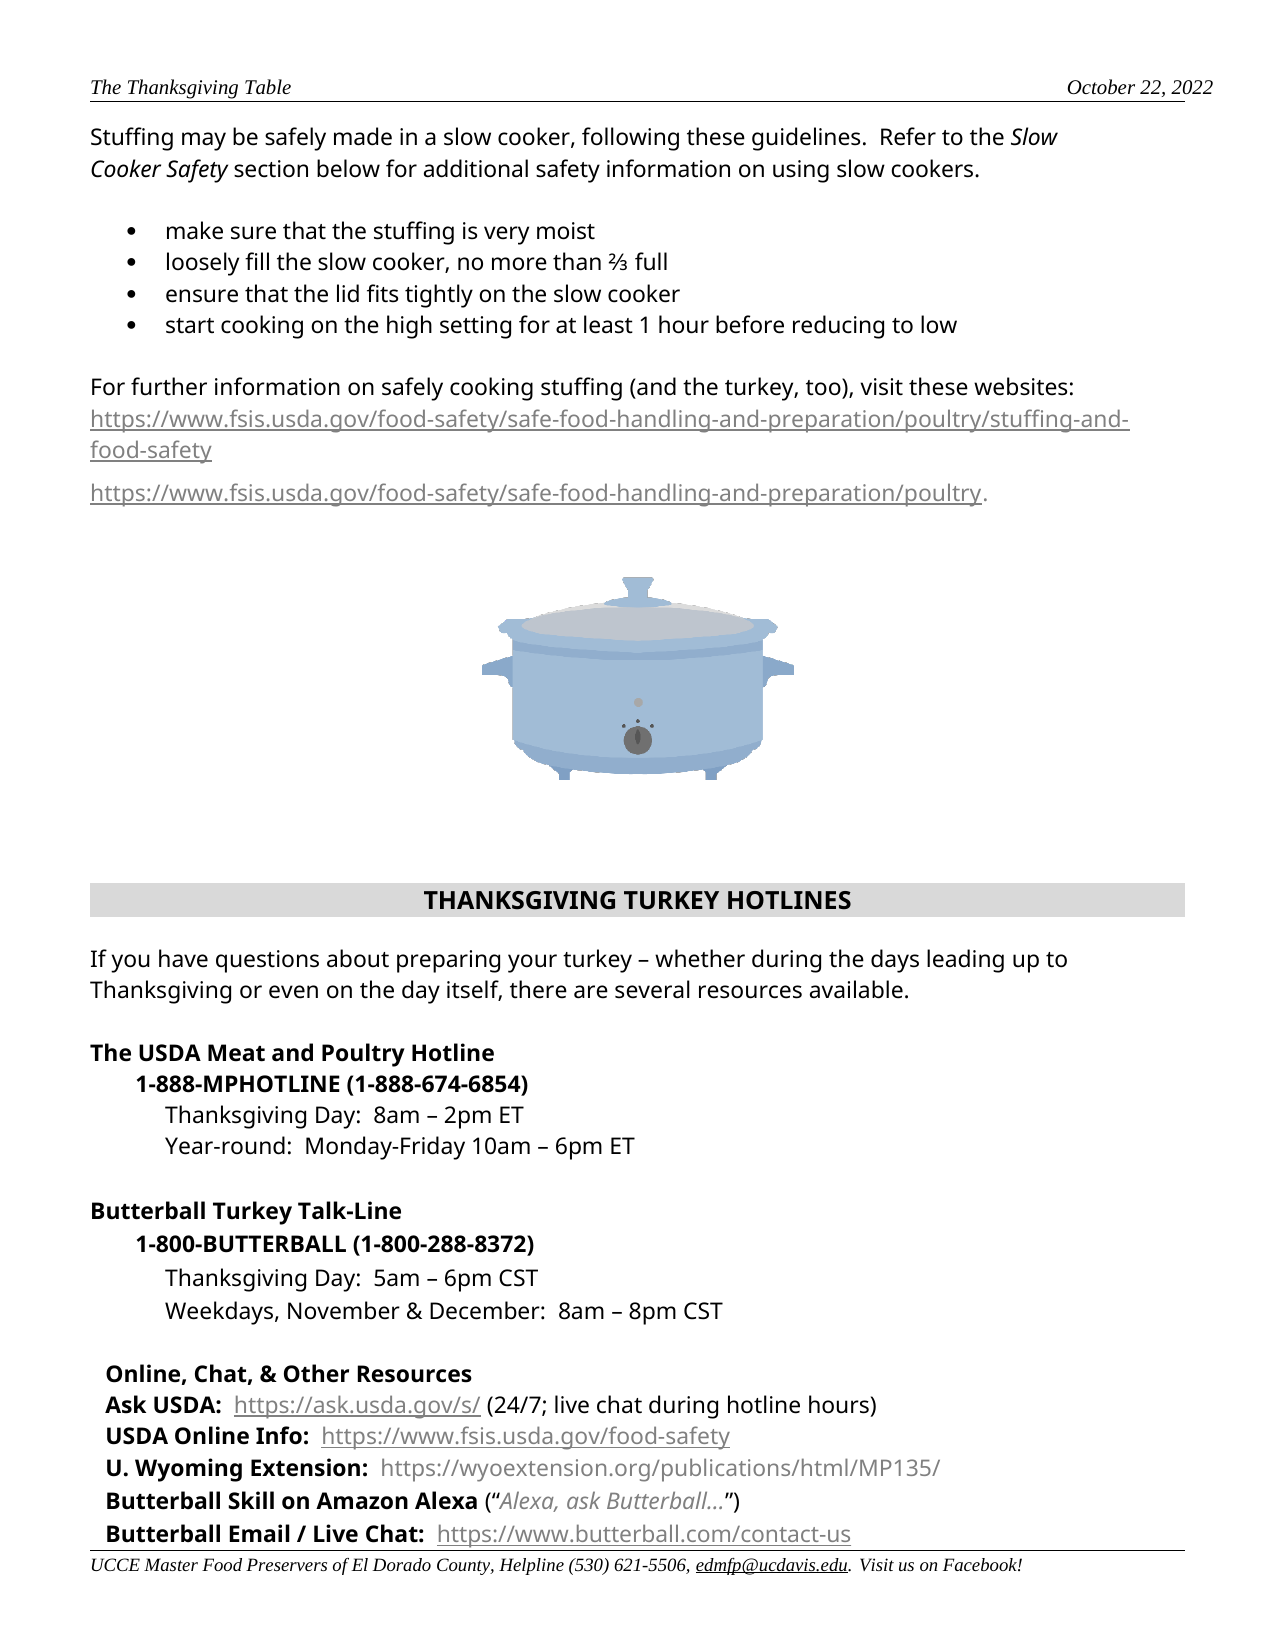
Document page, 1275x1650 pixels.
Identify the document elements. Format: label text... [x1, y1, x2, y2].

text https://www.fsis.usda.gov/food-safety/safe-food-handling-and-preparation/poultry/stuffing-and-food-safety [90, 403, 1185, 465]
list start cooking on the high setting for at least 1 hour before reducing to low [127, 309, 1085, 340]
text For further information on safely cooking stuffing (and the turkey, too), visit these websites: [90, 371, 1185, 403]
text Butterball Email / Live Chat: https://www.butterball.com/contact-us [60, 1518, 1085, 1549]
text Butterball Skill on Amazon Alexa (“Alexa, ask Butterball…”) [60, 1485, 1085, 1516]
text THANKSGIVING TURKEY HOTLINES [90, 883, 1185, 917]
list make sure that the stuffing is very moist [127, 215, 1085, 246]
text Ask USDA: https://ask.usda.gov/s/ (24/7; live chat during hotline hours) [60, 1389, 1185, 1420]
text The USDA Meat and Poultry Hotline [90, 1036, 1185, 1068]
list loosely fill the slow cooker, no more than ⅔ full [127, 246, 1085, 278]
text USDA Online Info: https://www.fsis.usda.gov/food-safety [60, 1420, 1185, 1451]
text U. Wyoming Extension: https://wyoextension.org/publications/html/MP135/ [60, 1451, 1085, 1483]
text Butterball Turkey Talk-Line [90, 1195, 1085, 1226]
text Thanksgiving Day: 5am – 6pm CST [90, 1262, 1085, 1293]
text Stuffing may be safely made in a slow cooker, following these guidelines. Refer to the Slow Cooker Safety section below for additional safety information on using slow cookers. [90, 121, 1085, 184]
list ensure that the lid fits tightly on the slow cooker [127, 278, 1085, 309]
text Online, Chat, & Other Resources [60, 1358, 1185, 1389]
text 1-800-BUTTERBALL (1-800-288-8372) [90, 1228, 1085, 1259]
picture [478, 566, 797, 792]
text 1-888-MPHOTLINE (1-888-674-6854) [90, 1068, 1185, 1099]
text Year-round: Monday-Friday 10am – 6pm ET [90, 1130, 1185, 1161]
text Weekdays, November & December: 8am – 8pm CST [60, 1295, 1185, 1326]
text Thanksgiving Day: 8am – 2pm ET [90, 1099, 1185, 1130]
text If you have questions about preparing your turkey – whether during the days leading up to Thanksgiving or even on the day itself, there are several resources available. [90, 943, 1185, 1005]
text https://www.fsis.usda.gov/food-safety/safe-food-handling-and-preparation/poultry. [90, 476, 1085, 508]
